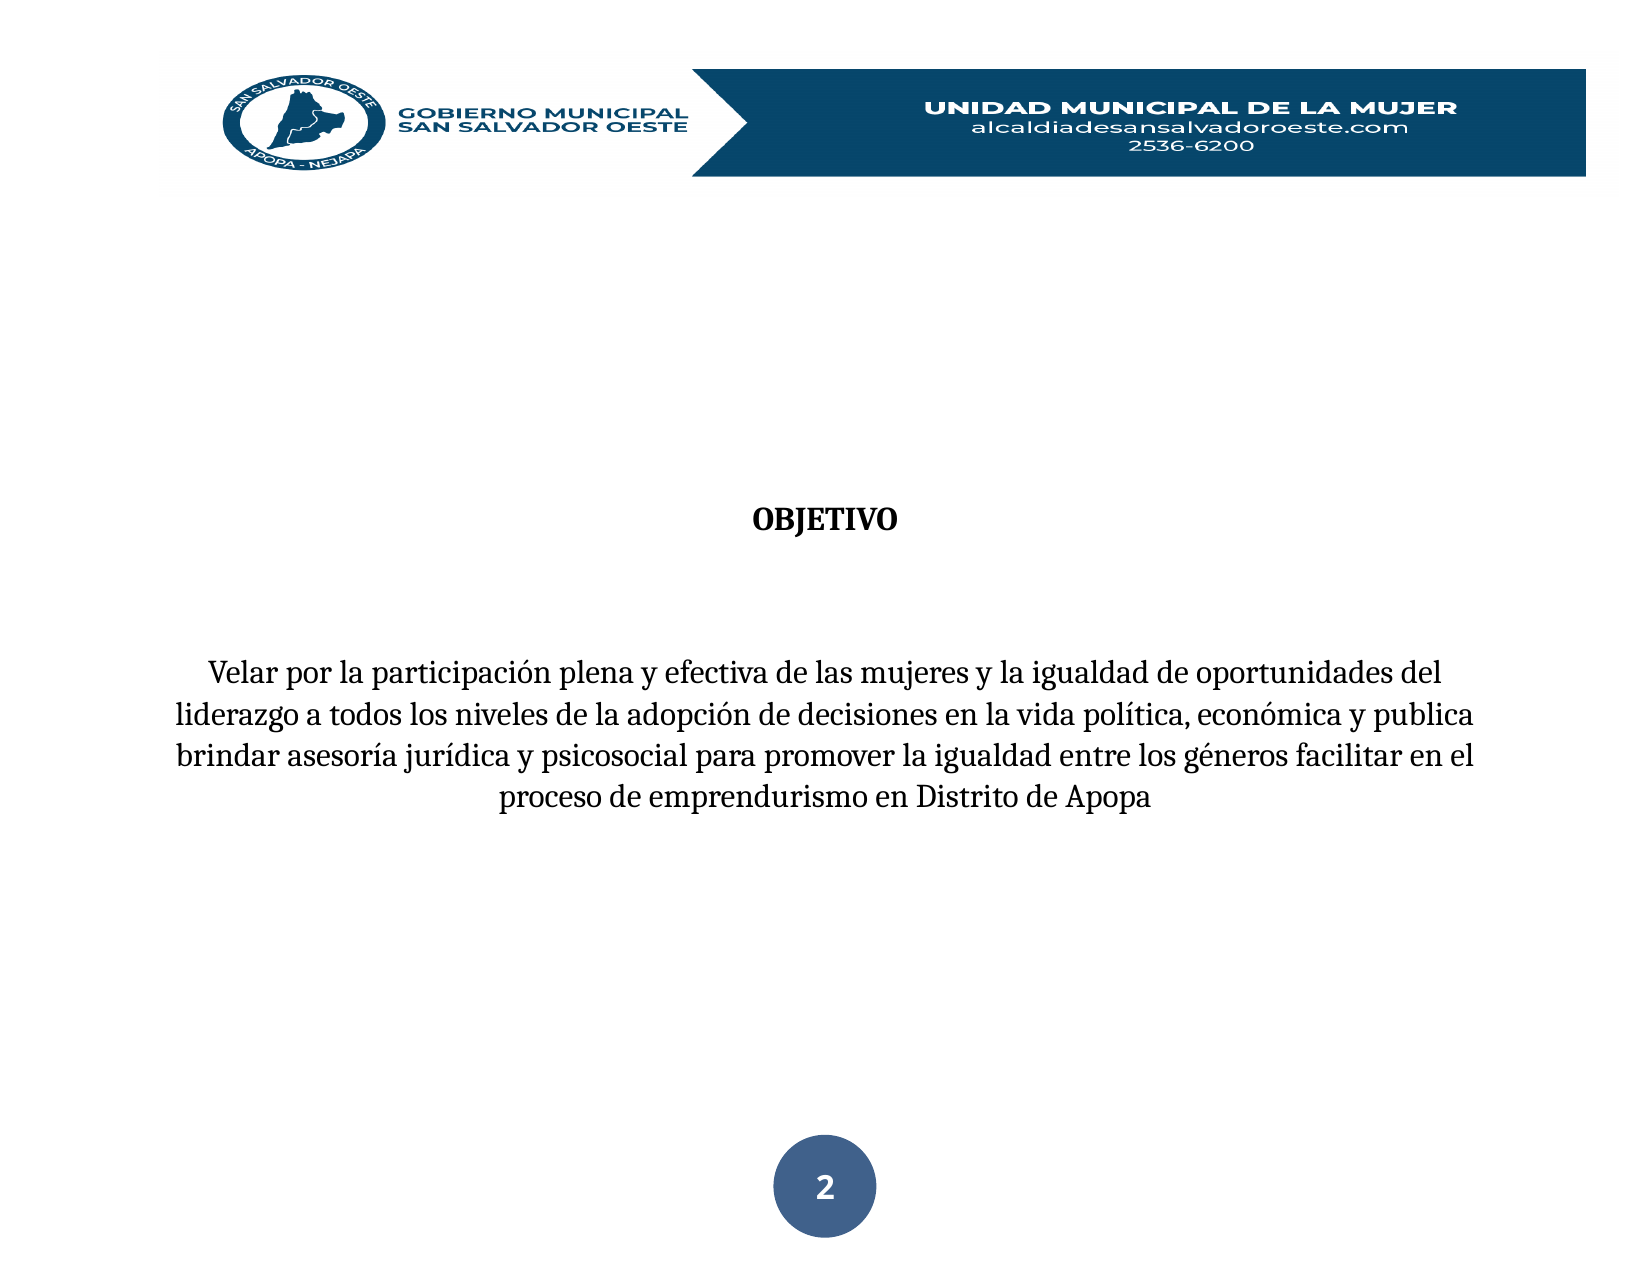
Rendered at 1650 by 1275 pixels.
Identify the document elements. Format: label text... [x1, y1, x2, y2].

picture [159, 50, 1619, 197]
text OBJETIVO [148, 500, 1502, 538]
text Velar por la participación plena y efectiva de las mujeres y la igualdad de oportunidades del liderazgo a todos los niveles de la adopción de decisiones en la vida política, económica y publica brindar asesoría jurídica y psicosocial para promover la igualdad entre los géneros facilitar en el proceso de emprendurismo en Distrito de Apopa [148, 654, 1502, 816]
